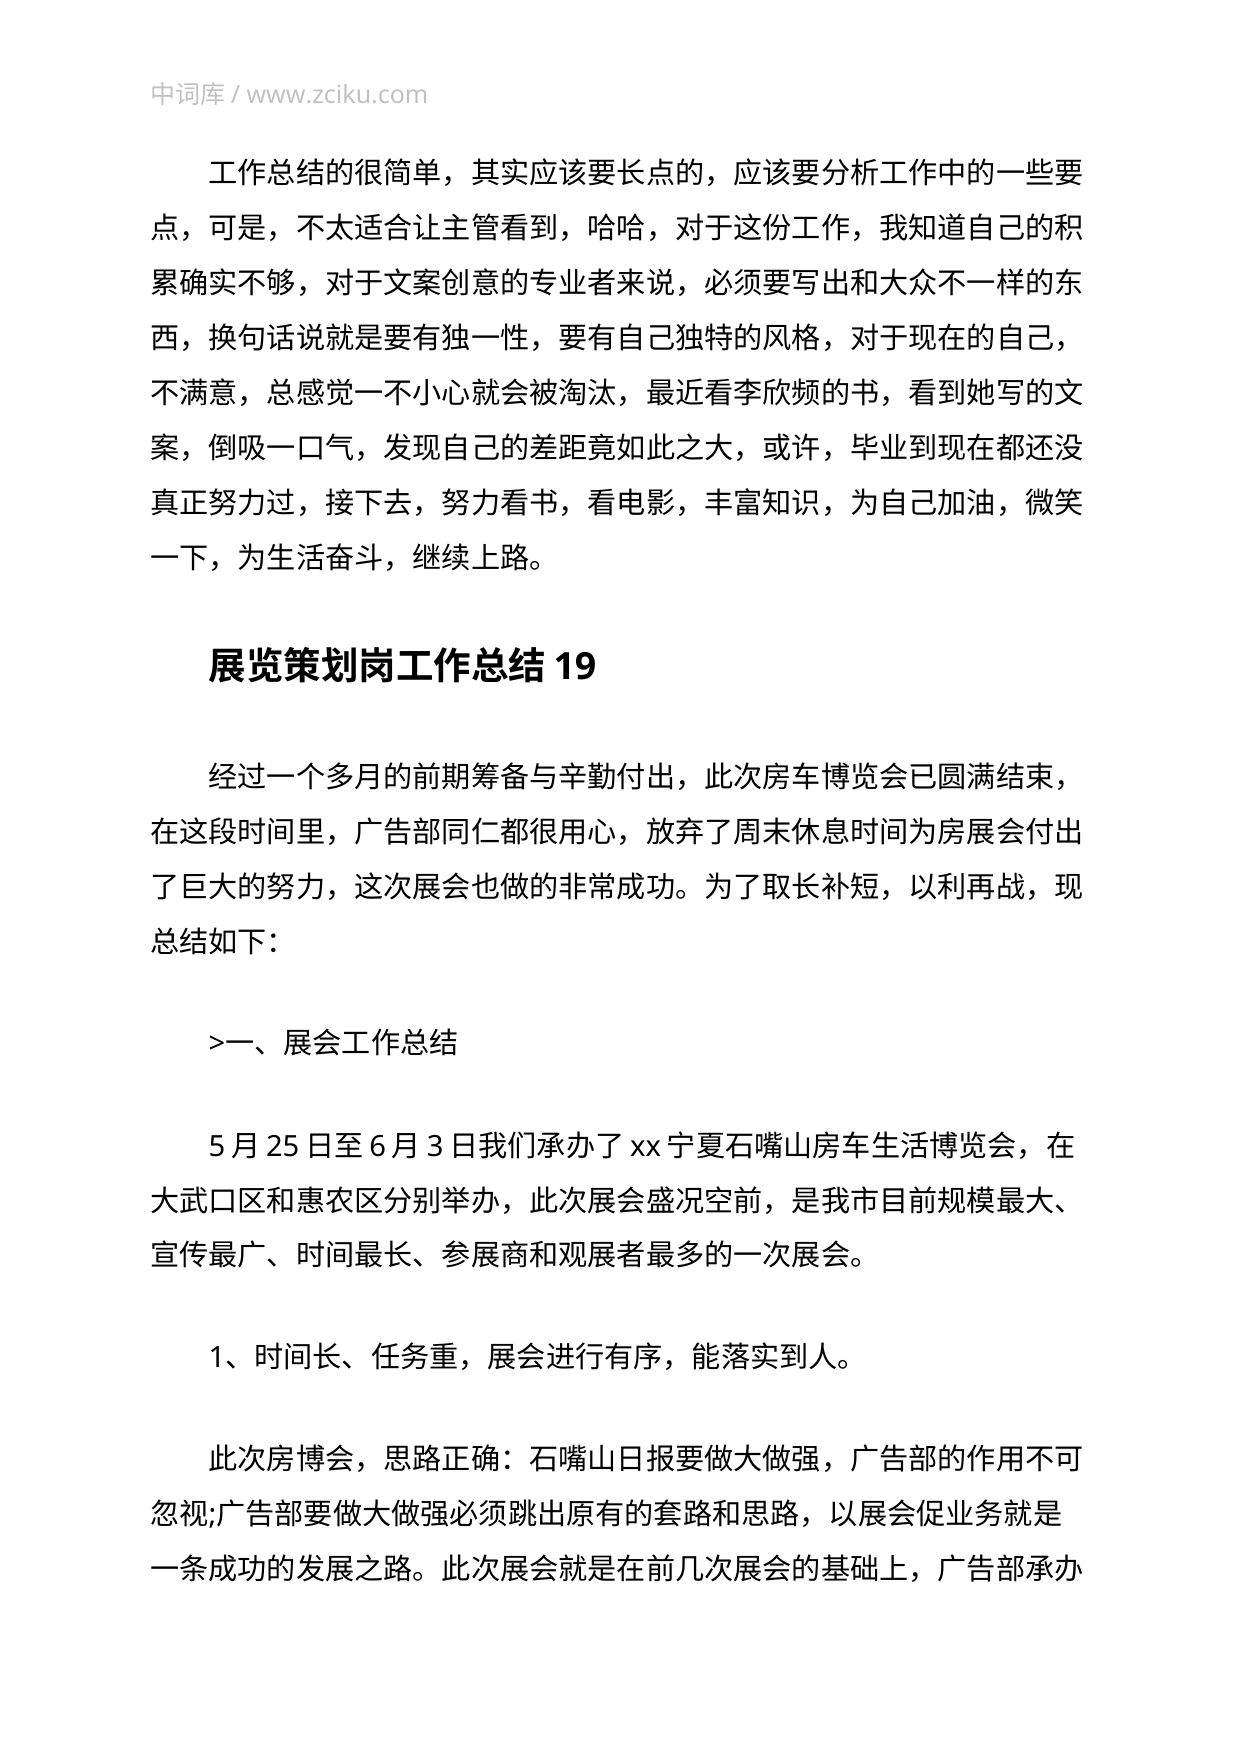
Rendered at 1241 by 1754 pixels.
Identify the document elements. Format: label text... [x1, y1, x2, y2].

text 工作总结的很简单，其实应该要长点的，应该要分析工作中的一些要点，可是，不太适合让主管看到，哈哈，对于这份工作，我知道自己的积累确实不够，对于文案创意的专业者来说，必须要写出和大众不一样的东西，换句话说就是要有独一性，要有自己独特的风格，对于现在的自己，不满意，总感觉一不小心就会被淘汰，最近看李欣频的书，看到她写的文案，倒吸一口气，发现自己的差距竟如此之大，或许，毕业到现在都还没真正努力过，接下去，努力看书，看电影，丰富知识，为自己加油，微笑一下，为生活奋斗，继续上路。 [150, 150, 1090, 577]
text >一、展会工作总结 [150, 1020, 1090, 1062]
text 1、时间长、任务重，展会进行有序，能落实到人。 [150, 1334, 1090, 1376]
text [150, 1436, 1090, 1588]
text 经过一个多月的前期筹备与辛勤付出，此次房车博览会已圆满结束，在这段时间里，广告部同仁都很用心，放弃了周末休息时间为房展会付出了巨大的努力，这次展会也做的非常成功。为了取长补短，以利再战，现总结如下： [150, 754, 1090, 961]
text 5月25日至6月3日我们承办了xx宁夏石嘴山房车生活博览会，在大武口区和惠农区分别举办，此次展会盛况空前，是我市目前规模最大、宣传最广、时间最长、参展商和观展者最多的一次展会。 [150, 1122, 1090, 1274]
text 展览策划岗工作总结19 [150, 636, 1090, 691]
